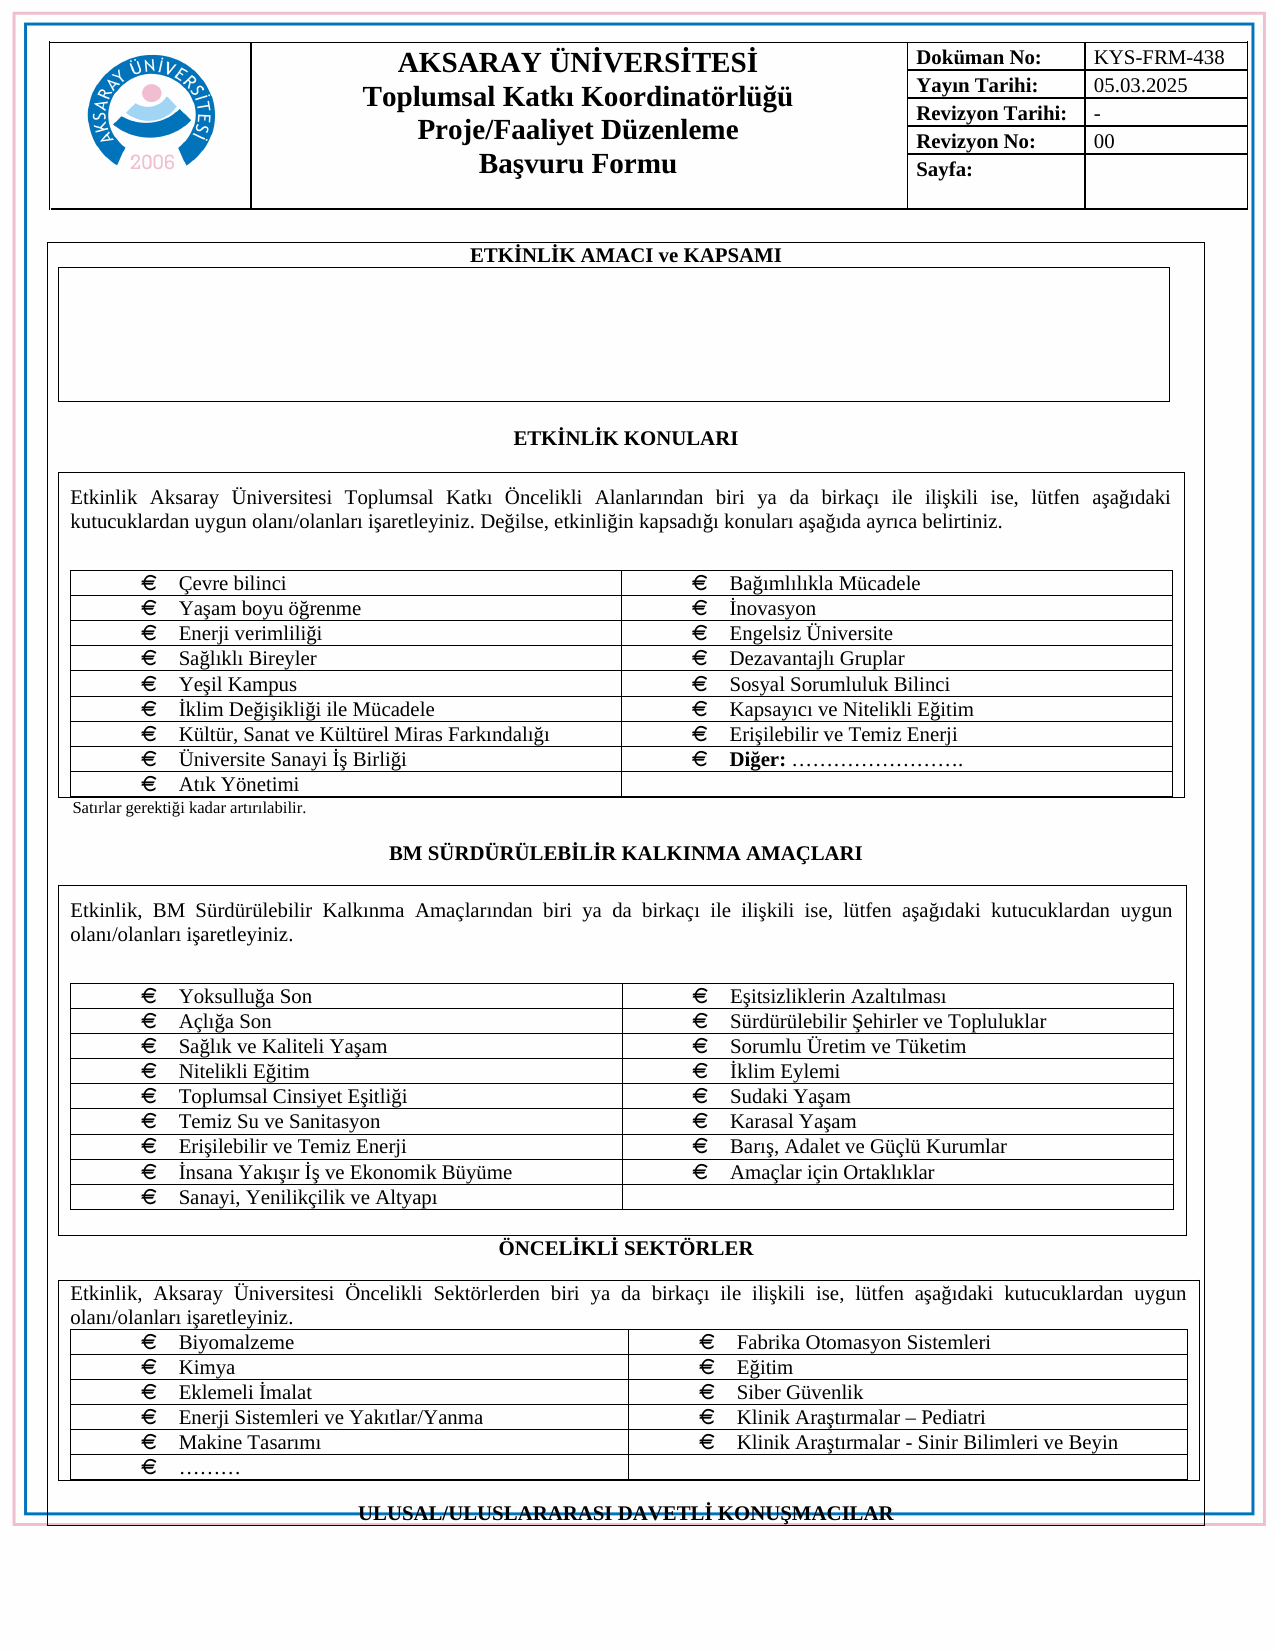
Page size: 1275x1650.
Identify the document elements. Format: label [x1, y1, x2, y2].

table_header [48, 243, 1204, 1525]
picture [0, 0, 1275, 1650]
